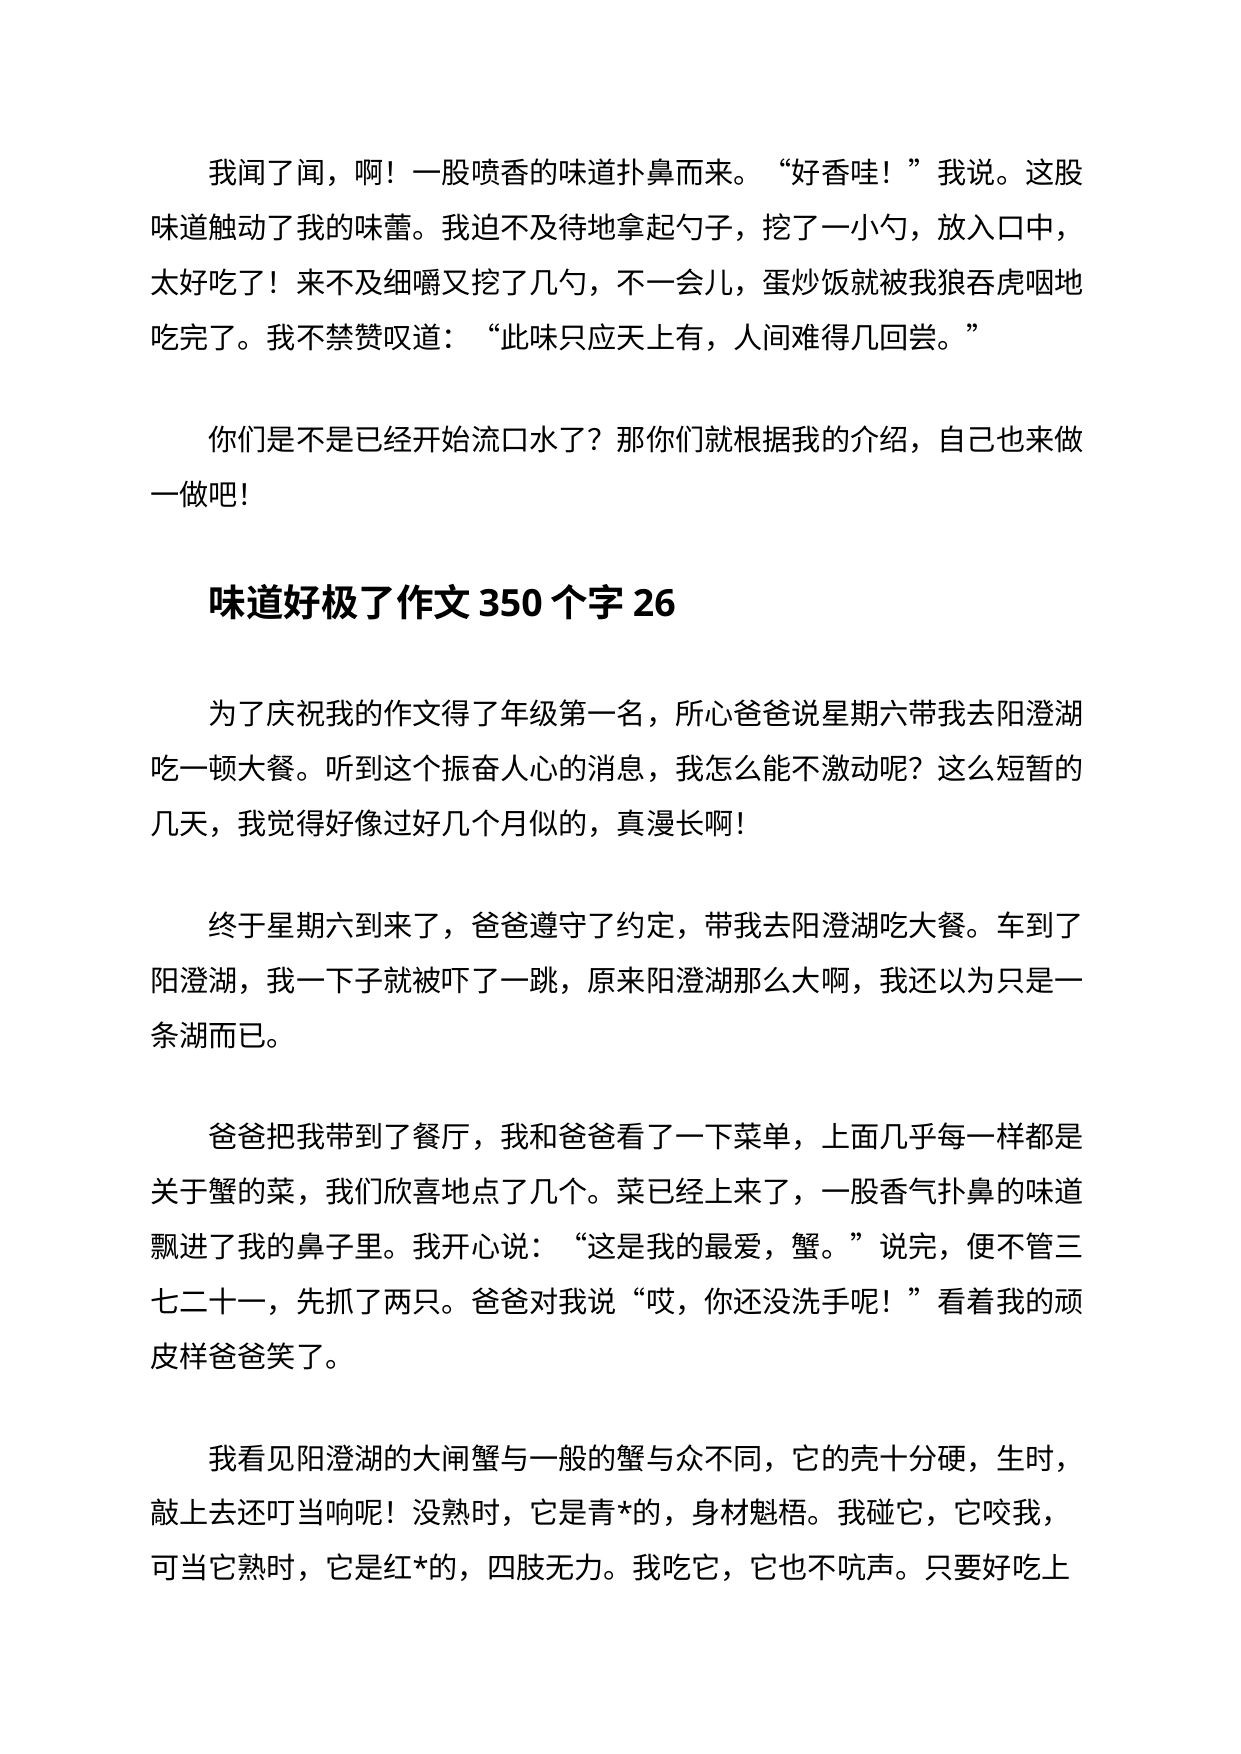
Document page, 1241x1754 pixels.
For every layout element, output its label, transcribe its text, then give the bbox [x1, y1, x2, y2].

text 爸爸把我带到了餐厅，我和爸爸看了一下菜单，上面几乎每一样都是关于蟹的菜，我们欣喜地点了几个。菜已经上来了，一股香气扑鼻的味道飘进了我的鼻子里。我开心说：“这是我的最爱，蟹。”说完，便不管三七二十一，先抓了两只。爸爸对我说“哎，你还没洗手呢！”看着我的顽皮样爸爸笑了。 [150, 1114, 1090, 1376]
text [150, 1435, 1090, 1587]
text 味道好极了作文350个字26 [150, 573, 1090, 628]
text 终于星期六到来了，爸爸遵守了约定，带我去阳澄湖吃大餐。车到了阳澄湖，我一下子就被吓了一跳，原来阳澄湖那么大啊，我还以为只是一条湖而已。 [150, 902, 1090, 1054]
text 为了庆祝我的作文得了年级第一名，所心爸爸说星期六带我去阳澄湖吃一顿大餐。听到这个振奋人心的消息，我怎么能不激动呢？这么短暂的几天，我觉得好像过好几个月似的，真漫长啊！ [150, 691, 1090, 843]
text 我闻了闻，啊！一股喷香的味道扑鼻而来。“好香哇！”我说。这股味道触动了我的味蕾。我迫不及待地拿起勺子，挖了一小勺，放入口中，太好吃了！来不及细嚼又挖了几勺，不一会儿，蛋炒饭就被我狼吞虎咽地吃完了。我不禁赞叹道：“此味只应天上有，人间难得几回尝。” [150, 150, 1090, 357]
text 你们是不是已经开始流口水了？那你们就根据我的介绍，自己也来做一做吧！ [150, 416, 1090, 514]
